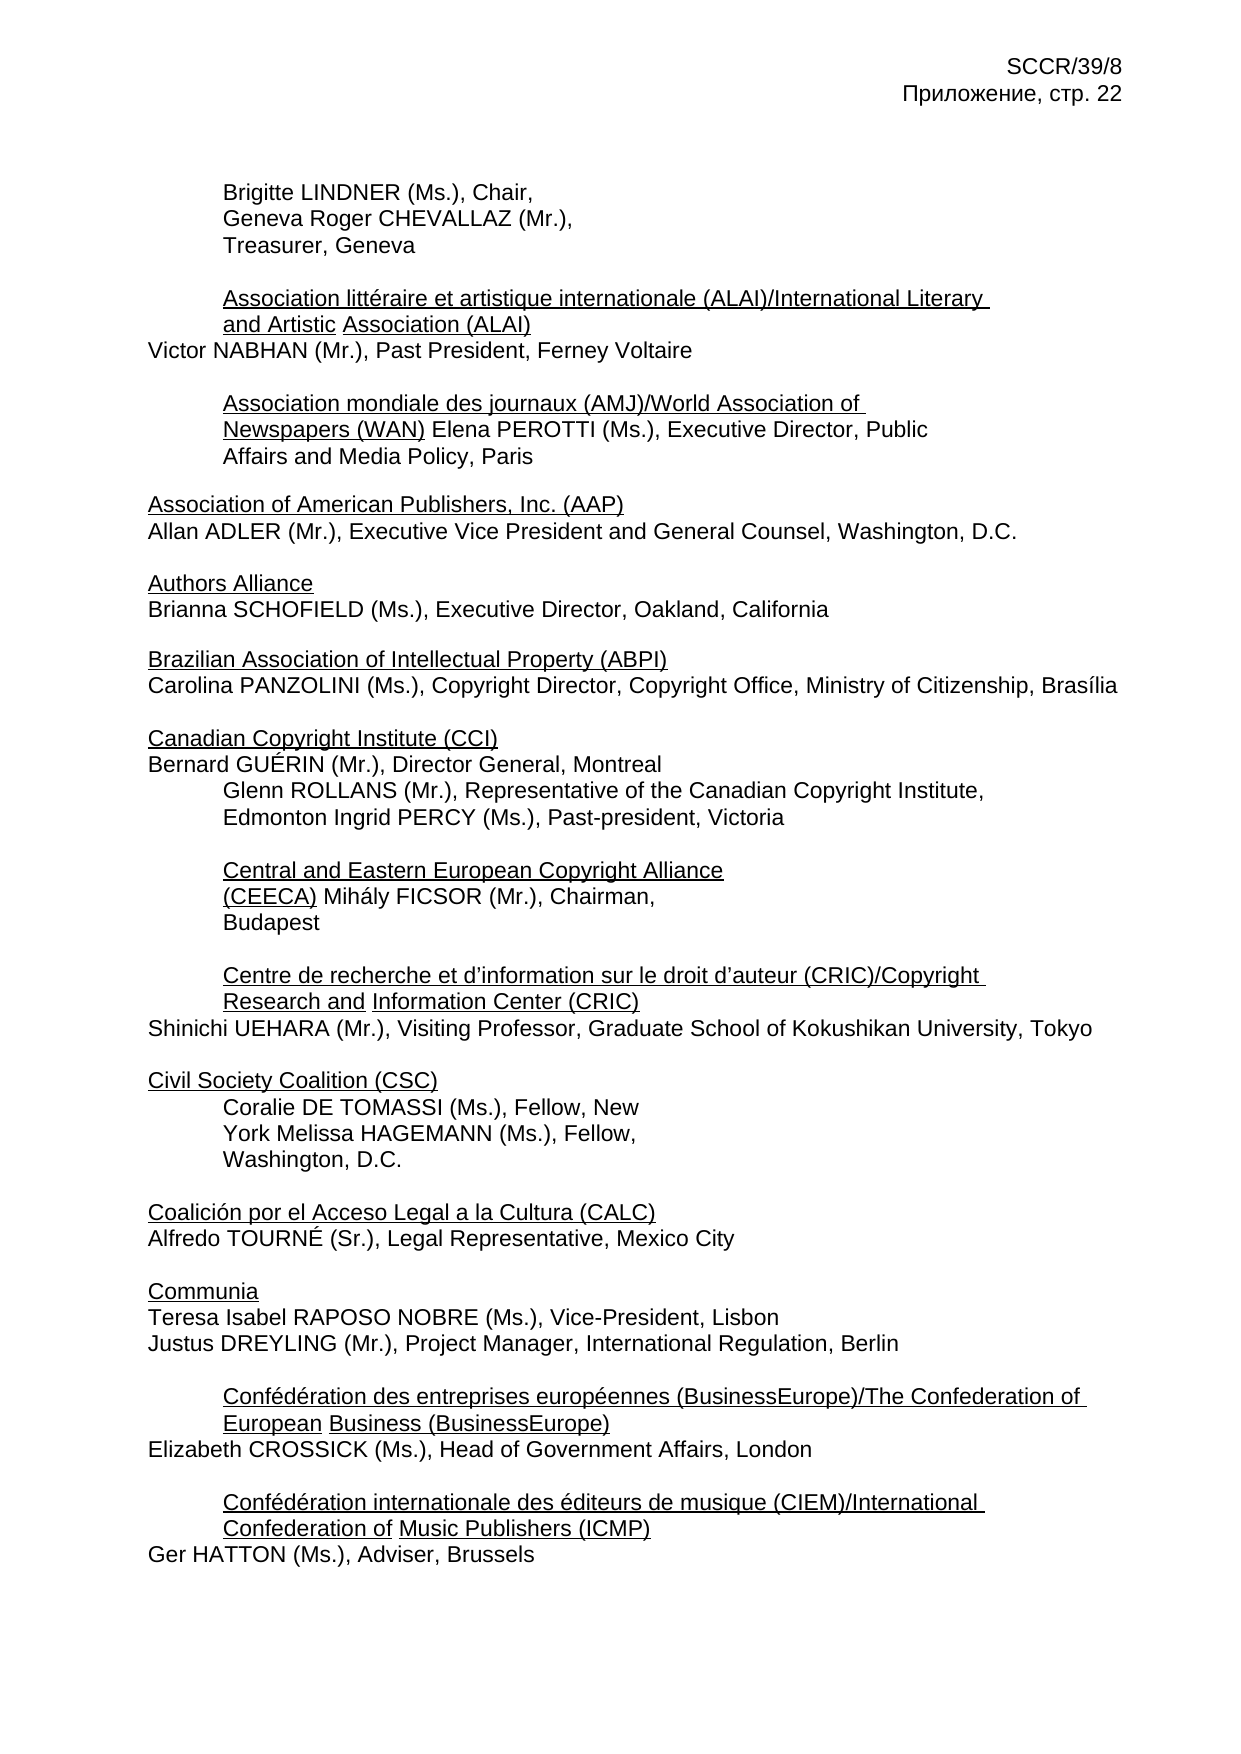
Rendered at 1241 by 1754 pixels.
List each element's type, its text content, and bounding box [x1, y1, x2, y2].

text Canadian Copyright Institute (CCI) [148, 725, 1122, 751]
text Brianna SCHOFIELD (Ms.), Executive Director, Oakland, California [148, 597, 1122, 623]
text Centre de recherche et d’information sur le droit d’auteur (CRIC)/Copyright Research and Information Center (CRIC) [223, 962, 1033, 1015]
text Authors Alliance [148, 571, 1122, 597]
text Communia [148, 1278, 1122, 1304]
text Elizabeth CROSSICK (Ms.), Head of Government Affairs, London [148, 1436, 1122, 1462]
text Association of American Publishers, Inc. (AAP) [148, 492, 1122, 518]
text Bernard GUÉRIN (Mr.), Director General, Montreal [148, 751, 1122, 777]
text Association mondiale des journaux (AMJ)/World Association of Newspapers (WAN) Elena PEROTTI (Ms.), Executive Director, Public Affairs and Media Policy, Paris [223, 390, 973, 469]
text Carolina PANZOLINI (Ms.), Copyright Director, Copyright Office, Ministry of Citizenship, Brasília [148, 672, 1122, 699]
text Allan ADLER (Mr.), Executive Vice President and General Counsel, Washington, D.C. [148, 518, 1122, 544]
text Confédération internationale des éditeurs de musique (CIEM)/International Confederation of Music Publishers (ICMP) [223, 1489, 1058, 1541]
text Brigitte LINDNER (Ms.), Chair, Geneva Roger CHEVALLAZ (Mr.), Treasurer, Geneva [223, 179, 588, 258]
text Alfredo TOURNÉ (Sr.), Legal Representative, Mexico City [148, 1226, 1122, 1252]
text Victor NABHAN (Mr.), Past President, Ferney Voltaire [148, 337, 1122, 363]
text Glenn ROLLANS (Mr.), Representative of the Canadian Copyright Institute, Edmonton Ingrid PERCY (Ms.), Past-president, Victoria [223, 777, 1000, 830]
text Confédération des entreprises européennes (BusinessEurope)/The Confederation of European Business (BusinessEurope) [223, 1383, 1090, 1436]
text Coalición por el Acceso Legal a la Cultura (CALC) [148, 1199, 1122, 1226]
text Shinichi UEHARA (Mr.), Visiting Professor, Graduate School of Kokushikan University, Tokyo [148, 1015, 1122, 1041]
text Central and Eastern European Copyright Alliance (CEECA) Mihály FICSOR (Mr.), Chairman, Budapest [223, 857, 728, 936]
text Coralie DE TOMASSI (Ms.), Fellow, New York Melissa HAGEMANN (Ms.), Fellow, Washington, D.C. [223, 1094, 673, 1173]
text Civil Society Coalition (CSC) [148, 1067, 1122, 1094]
text Teresa Isabel RAPOSO NOBRE (Ms.), Vice-President, Lisbon [148, 1304, 1122, 1331]
text Justus DREYLING (Mr.), Project Manager, International Regulation, Berlin [148, 1331, 1122, 1357]
text Ger HATTON (Ms.), Adviser, Brussels [148, 1541, 1122, 1568]
text Brazilian Association of Intellectual Property (ABPI) [148, 646, 1122, 672]
text Association littéraire et artistique internationale (ALAI)/International Literary and Artistic Association (ALAI) [223, 284, 1007, 337]
